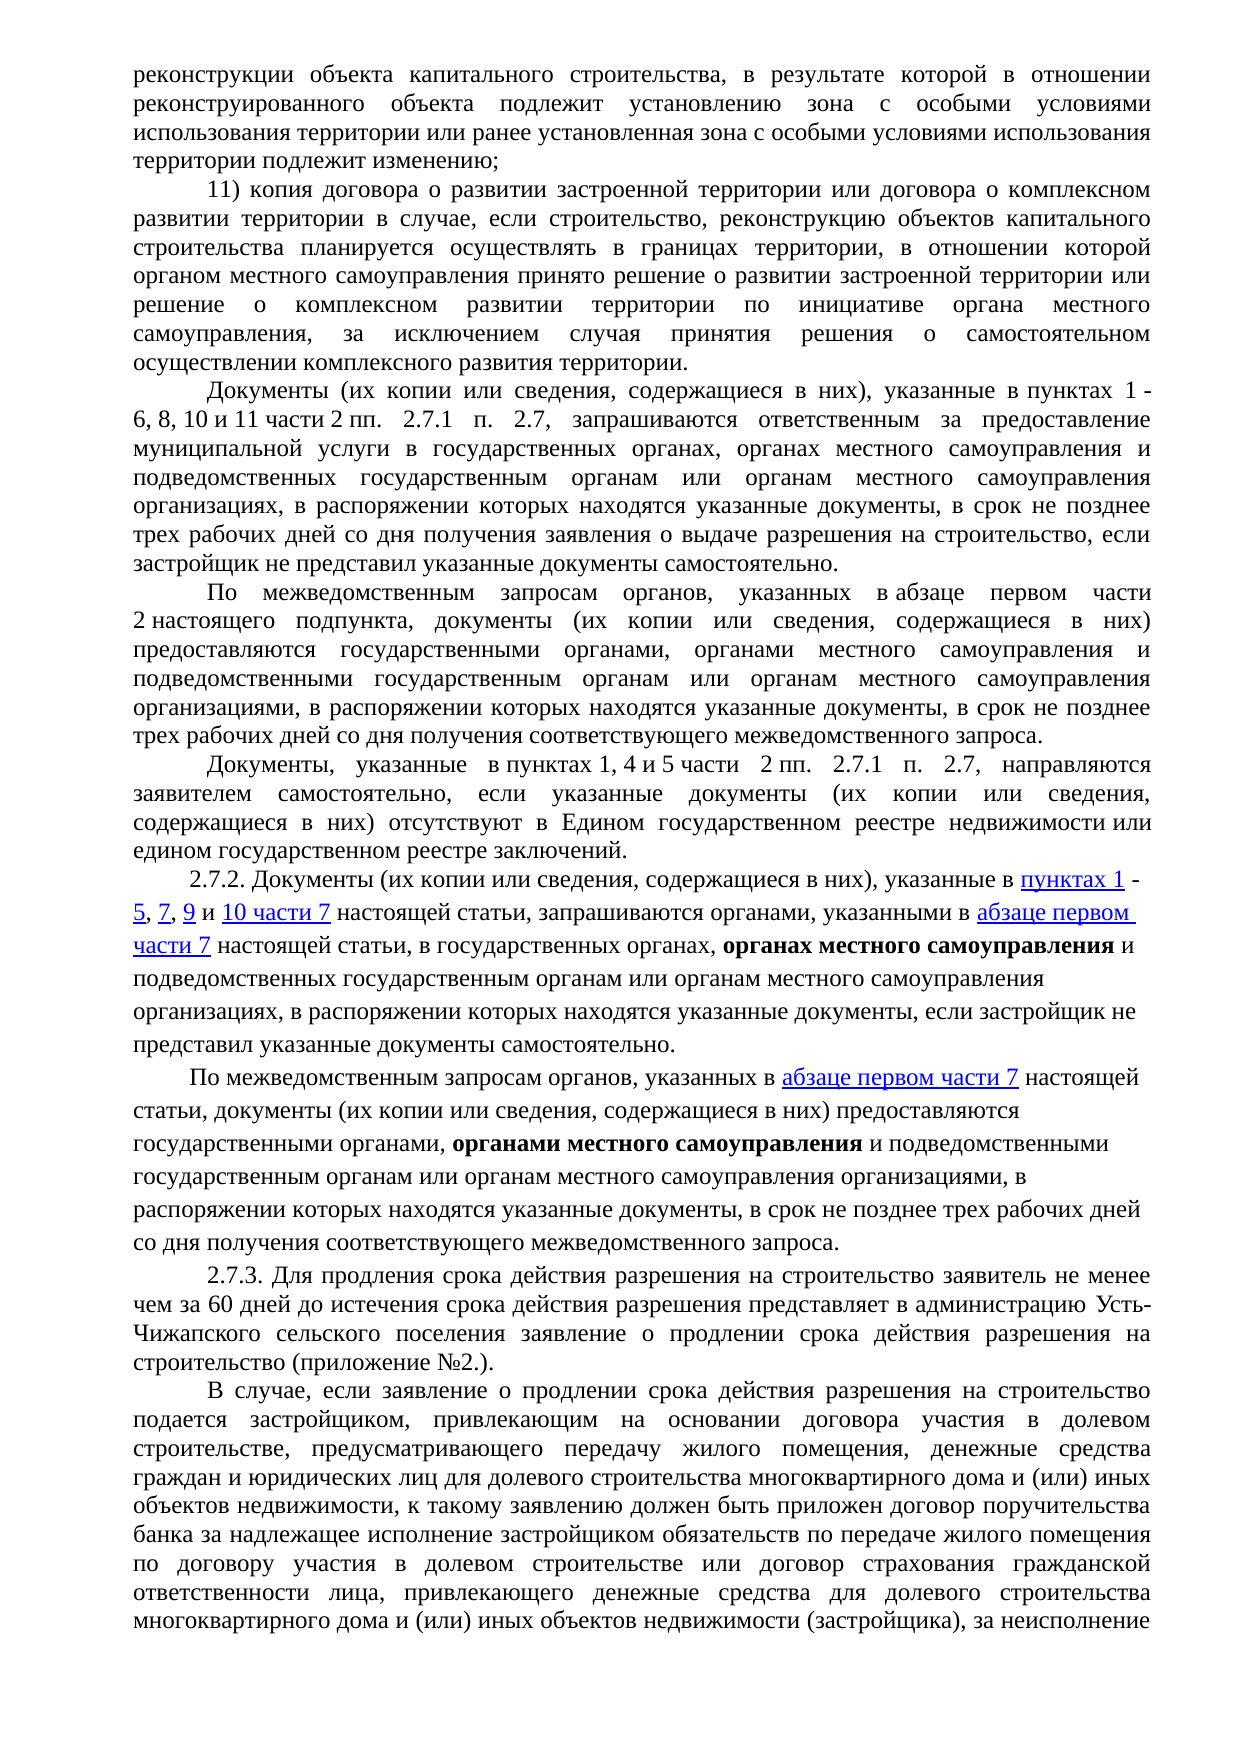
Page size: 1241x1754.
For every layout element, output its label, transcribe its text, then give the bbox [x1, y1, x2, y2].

text По межведомственным запросам органов, указанных в абзаце первом части 2 настоящего подпункта, документы (их копии или сведения, содержащиеся в них) предоставляются государственными органами, органами местного самоуправления и подведомственными государственным органам или органам местного самоуправления организациями, в распоряжении которых находятся указанные документы, в срок не позднее трех рабочих дней со дня получения соответствующего межведомственного запроса. [133, 577, 1152, 749]
text 2.7.3. Для продления срока действия разрешения на строительство заявитель не менее чем за 60 дней до истечения срока действия разрешения представляет в администрацию Усть-Чижапского сельского поселения заявление о продлении срока действия разрешения на строительство (приложение №2.). [133, 1260, 1152, 1375]
text 11) копия договора о развитии застроенной территории или договора о комплексном развитии территории в случае, если строительство, реконструкцию объектов капитального строительства планируется осуществлять в границах территории, в отношении которой органом местного самоуправления принято решение о развитии застроенной территории или решение о комплексном развитии территории по инициативе органа местного самоуправления, за исключением случая принятия решения о самостоятельном осуществлении комплексного развития территории. [133, 174, 1152, 375]
text По межведомственным запросам органов, указанных в абзаце первом части 7 настоящей статьи, документы (их копии или сведения, содержащиеся в них) предоставляются государственными органами, органами местного самоуправления и подведомственными государственным органам или органам местного самоуправления организациями, в распоряжении которых находятся указанные документы, в срок не позднее трех рабочих дней со дня получения соответствующего межведомственного запроса. [133, 1062, 1152, 1256]
text Документы, указанные в пунктах 1, 4 и 5 части 2 пп. 2.7.1 п. 2.7, направляются заявителем самостоятельно, если указанные документы (их копии или сведения, содержащиеся в них) отсутствуют в Едином государственном реестре недвижимости или едином государственном реестре заключений. [133, 749, 1152, 864]
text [133, 59, 1152, 174]
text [133, 1375, 1152, 1634]
text 2.7.2. Документы (их копии или сведения, содержащиеся в них), указанные в пунктах 1 - 5, 7, 9 и 10 части 7 настоящей статьи, запрашиваются органами, указанными в абзаце первом части 7 настоящей статьи, в государственных органах, органах местного самоуправления и подведомственных государственным органам или органам местного самоуправления организациях, в распоряжении которых находятся указанные документы, если застройщик не представил указанные документы самостоятельно. [133, 864, 1152, 1058]
text Документы (их копии или сведения, содержащиеся в них), указанные в пунктах 1 - 6, 8, 10 и 11 части 2 пп. 2.7.1 п. 2.7, запрашиваются ответственным за предоставление муниципальной услуги в государственных органах, органах местного самоуправления и подведомственных государственным органам или органам местного самоуправления организациях, в распоряжении которых находятся указанные документы, в срок не позднее трех рабочих дней со дня получения заявления о выдаче разрешения на строительство, если застройщик не представил указанные документы самостоятельно. [133, 375, 1152, 577]
